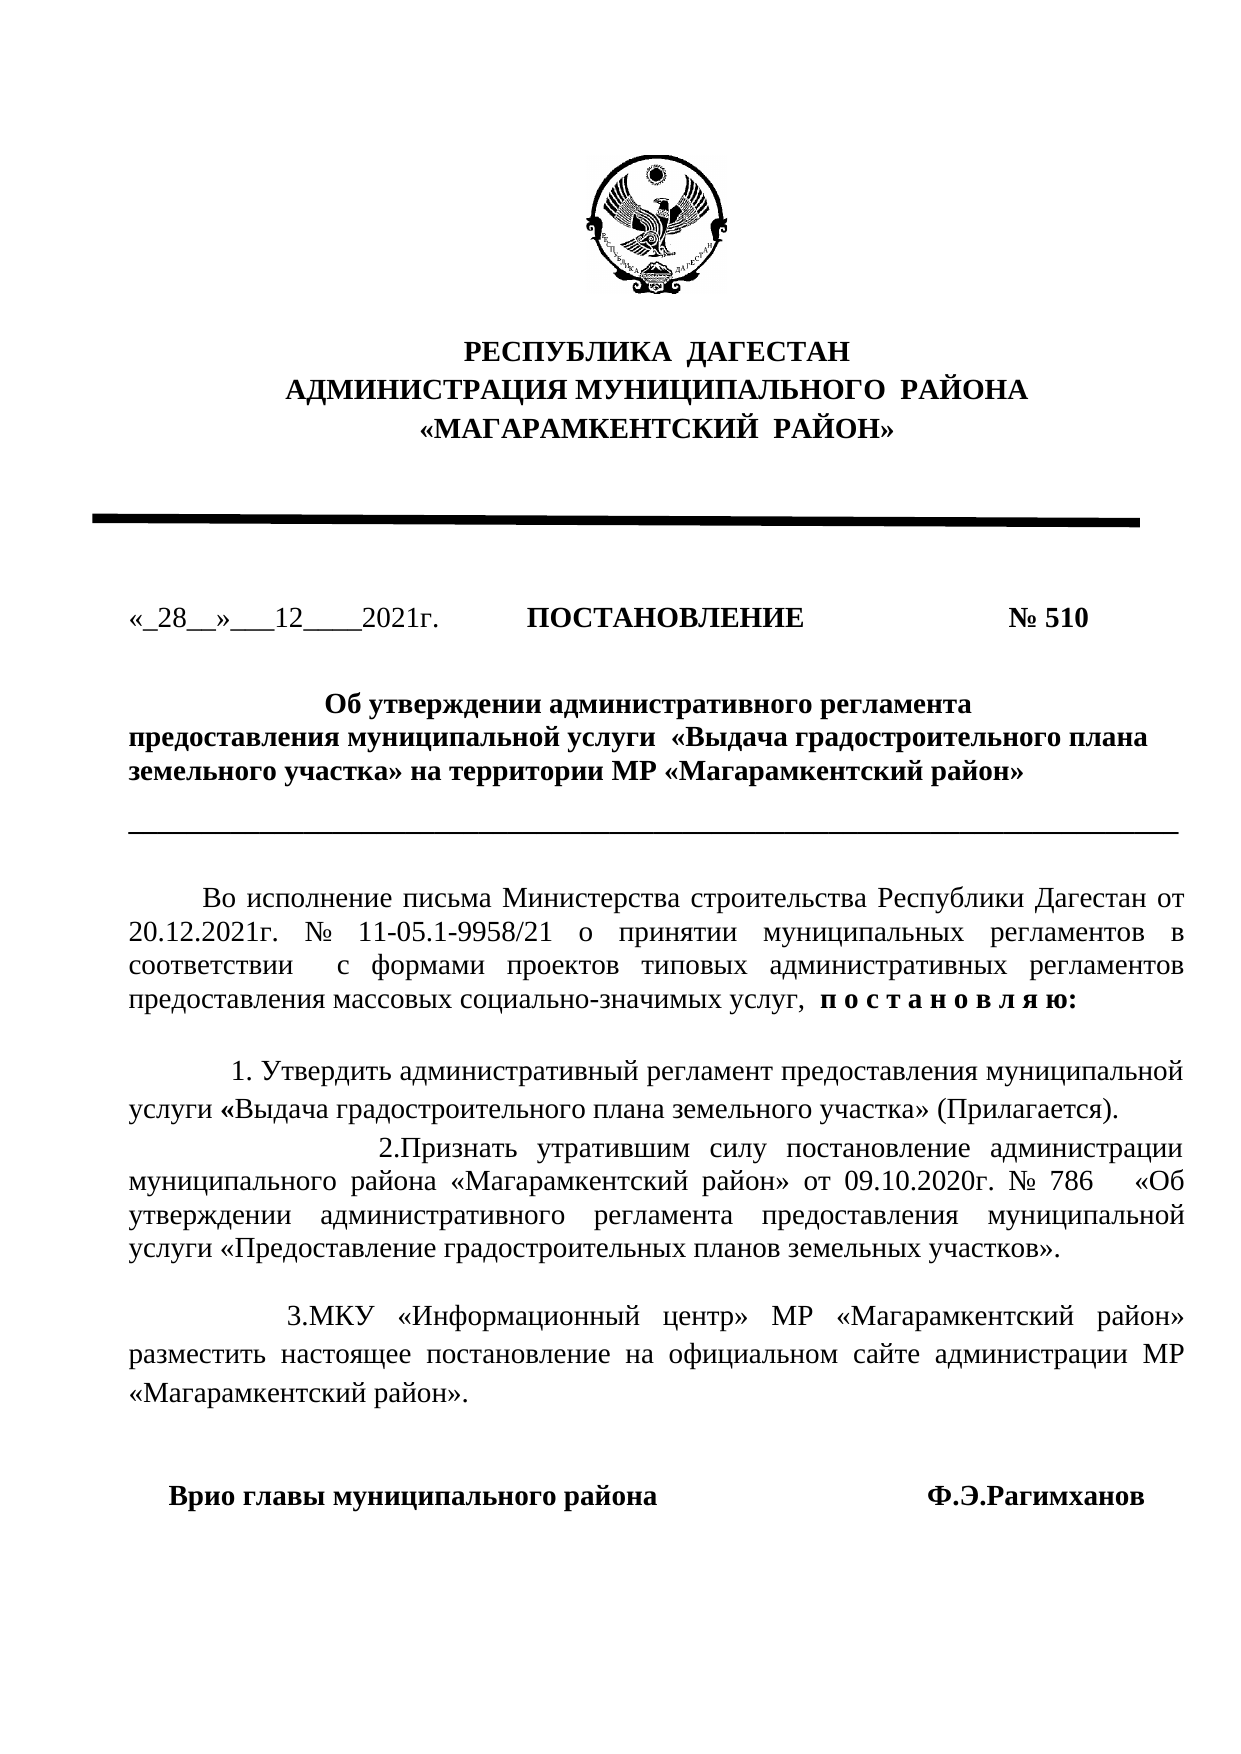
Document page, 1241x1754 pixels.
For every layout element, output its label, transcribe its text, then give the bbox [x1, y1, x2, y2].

text РЕСПУБЛИКА ДАГЕСТАН [128, 334, 1185, 367]
text ________________________________________________________________________ [128, 803, 1185, 837]
text 1. Утвердить административный регламент предоставления муниципальной услуги «Выдача градостроительного плана земельного участка» (Прилагается). [128, 1053, 1185, 1125]
text «МАГАРАМКЕНТСКИЙ РАЙОН» [128, 411, 1185, 444]
text Об утверждении административного регламента предоставления муниципальной услуги «Выдача градостроительного плана земельного участка» на территории МР «Магарамкентский район» [128, 686, 1185, 786]
text «_28__»___12____2021г. ПОСТАНОВЛЕНИЕ № 510 [128, 600, 1185, 634]
picture [586, 155, 728, 294]
text АДМИНИСТРАЦИЯ МУНИЦИПАЛЬНОГО РАЙОНА [128, 372, 1185, 406]
text 3.МКУ «Информационный центр» МР «Магарамкентский район» разместить настоящее постановление на официальном сайте администрации МР «Магарамкентский район». [128, 1298, 1185, 1408]
text Врио главы муниципального района Ф.Э.Рагимханов [128, 1478, 1185, 1511]
text Во исполнение письма Министерства строительства Республики Дагестан от 20.12.2021г. № 11-05.1-9958/21 о принятии муниципальных регламентов в соответствии с формами проектов типовых административных регламентов предоставления массовых социально-значимых услуг, п о с т а н о в л я ю: [128, 880, 1185, 1014]
text 2.Признать утратившим силу постановление администрации муниципального района «Магарамкентский район» от 09.10.2020г. № 786 «Об утверждении административного регламента предоставления муниципальной услуги «Предоставление градостроительных планов земельных участков». [128, 1130, 1186, 1264]
